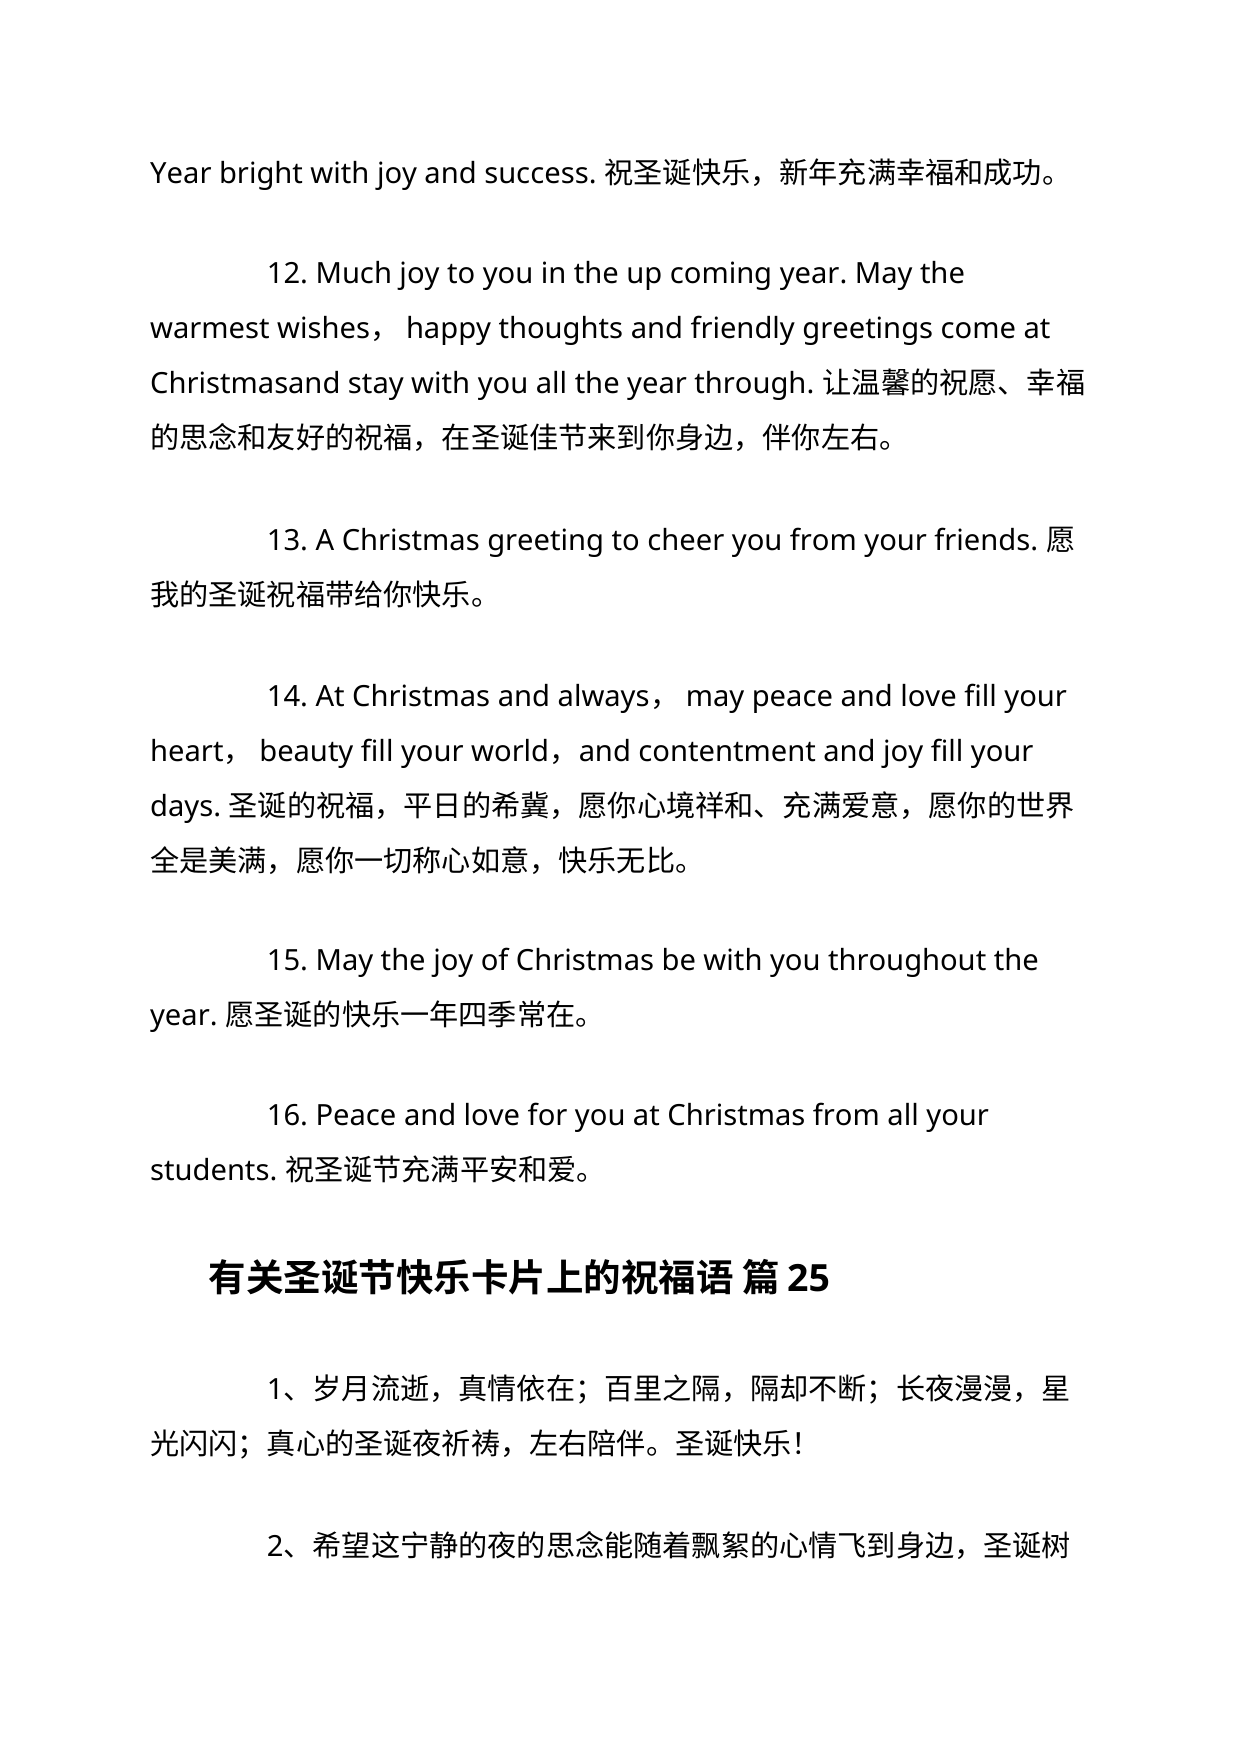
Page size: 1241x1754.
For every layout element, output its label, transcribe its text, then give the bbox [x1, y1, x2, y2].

text 13. A Christmas greeting to cheer you from your friends. 愿我的圣诞祝福带给你快乐。 [150, 516, 1090, 613]
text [150, 1522, 1090, 1565]
text 12. Much joy to you in the up coming year. May the warmest wishes， happy thoughts and friendly greetings come at Christmasand stay with you all the year through. 让温馨的祝愿、幸福的思念和友好的祝福，在圣诞佳节来到你身边，伴你左右。 [150, 252, 1090, 457]
text 有关圣诞节快乐卡片上的祝福语 篇25 [150, 1248, 1090, 1303]
text 16. Peace and love for you at Christmas from all your students. 祝圣诞节充满平安和爱。 [150, 1094, 1090, 1188]
text 1、岁月流逝，真情依在；百里之隔，隔却不断；长夜漫漫，星光闪闪；真心的圣诞夜祈祷，左右陪伴。圣诞快乐！ [150, 1366, 1090, 1463]
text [150, 150, 1090, 192]
text 15. May the joy of Christmas be with you throughout the year. 愿圣诞的快乐一年四季常在。 [150, 939, 1090, 1034]
text 14. At Christmas and always， may peace and love fill your heart， beauty fill your world，and contentment and joy fill your days. 圣诞的祝福，平日的希冀，愿你心境祥和、充满爱意，愿你的世界全是美满，愿你一切称心如意，快乐无比。 [150, 673, 1090, 880]
